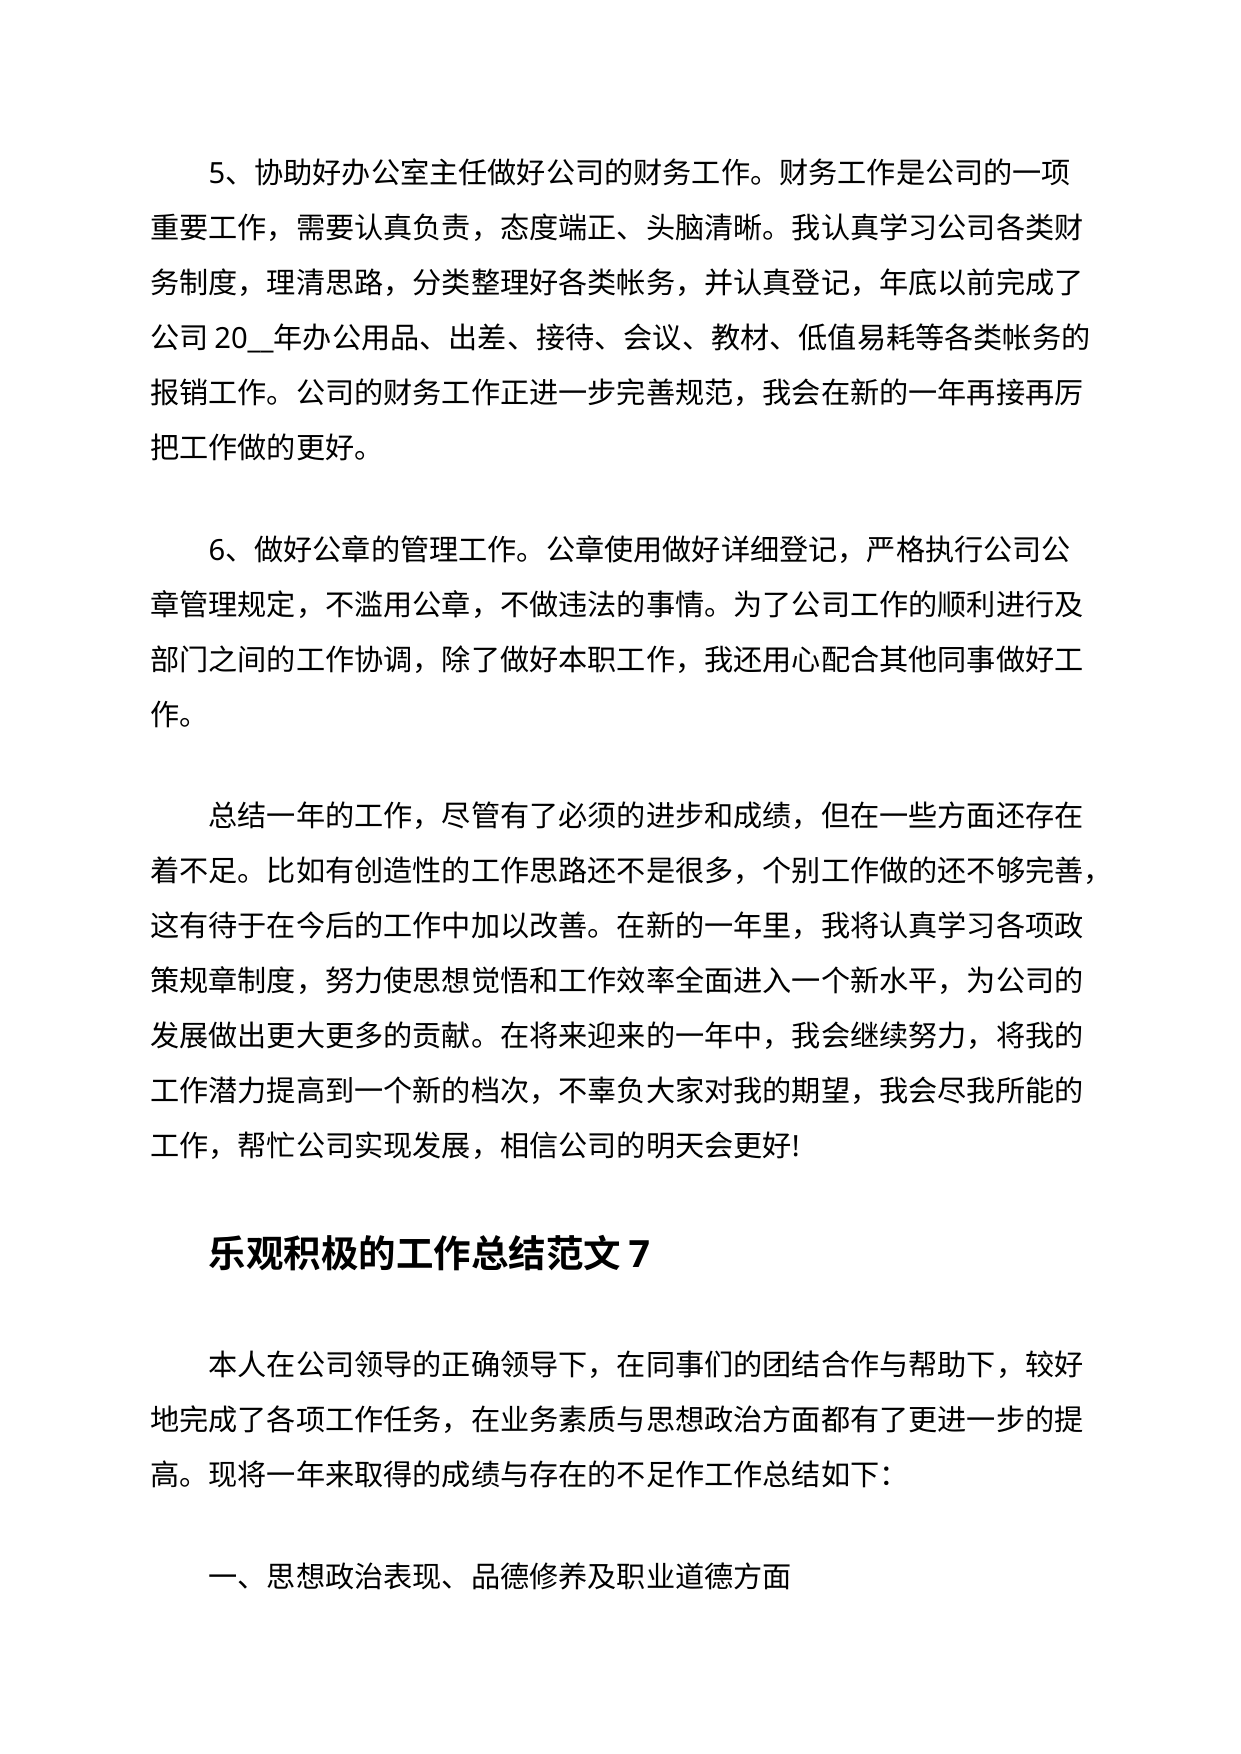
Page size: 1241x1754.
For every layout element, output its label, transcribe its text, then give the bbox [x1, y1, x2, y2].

text 本人在公司领导的正确领导下，在同事们的团结合作与帮助下，较好地完成了各项工作任务，在业务素质与思想政治方面都有了更进一步的提高。现将一年来取得的成绩与存在的不足作工作总结如下： [150, 1342, 1090, 1494]
text 总结一年的工作，尽管有了必须的进步和成绩，但在一些方面还存在着不足。比如有创造性的工作思路还不是很多，个别工作做的还不够完善，这有待于在今后的工作中加以改善。在新的一年里，我将认真学习各项政策规章制度，努力使思想觉悟和工作效率全面进入一个新水平，为公司的发展做出更大更多的贡献。在将来迎来的一年中，我会继续努力，将我的工作潜力提高到一个新的档次，不辜负大家对我的期望，我会尽我所能的工作，帮忙公司实现发展，相信公司的明天会更好! [150, 793, 1090, 1165]
text 一、思想政治表现、品德修养及职业道德方面 [150, 1553, 1090, 1596]
text 6、做好公章的管理工作。公章使用做好详细登记，严格执行公司公章管理规定，不滥用公章，不做违法的事情。为了公司工作的顺利进行及部门之间的工作协调，除了做好本职工作，我还用心配合其他同事做好工作。 [150, 526, 1090, 733]
text 5、协助好办公室主任做好公司的财务工作。财务工作是公司的一项重要工作，需要认真负责，态度端正、头脑清晰。我认真学习公司各类财务制度，理清思路，分类整理好各类帐务，并认真登记，年底以前完成了公司20__年办公用品、出差、接待、会议、教材、低值易耗等各类帐务的报销工作。公司的财务工作正进一步完善规范，我会在新的一年再接再厉把工作做的更好。 [150, 150, 1090, 467]
text 乐观积极的工作总结范文7 [150, 1224, 1090, 1279]
